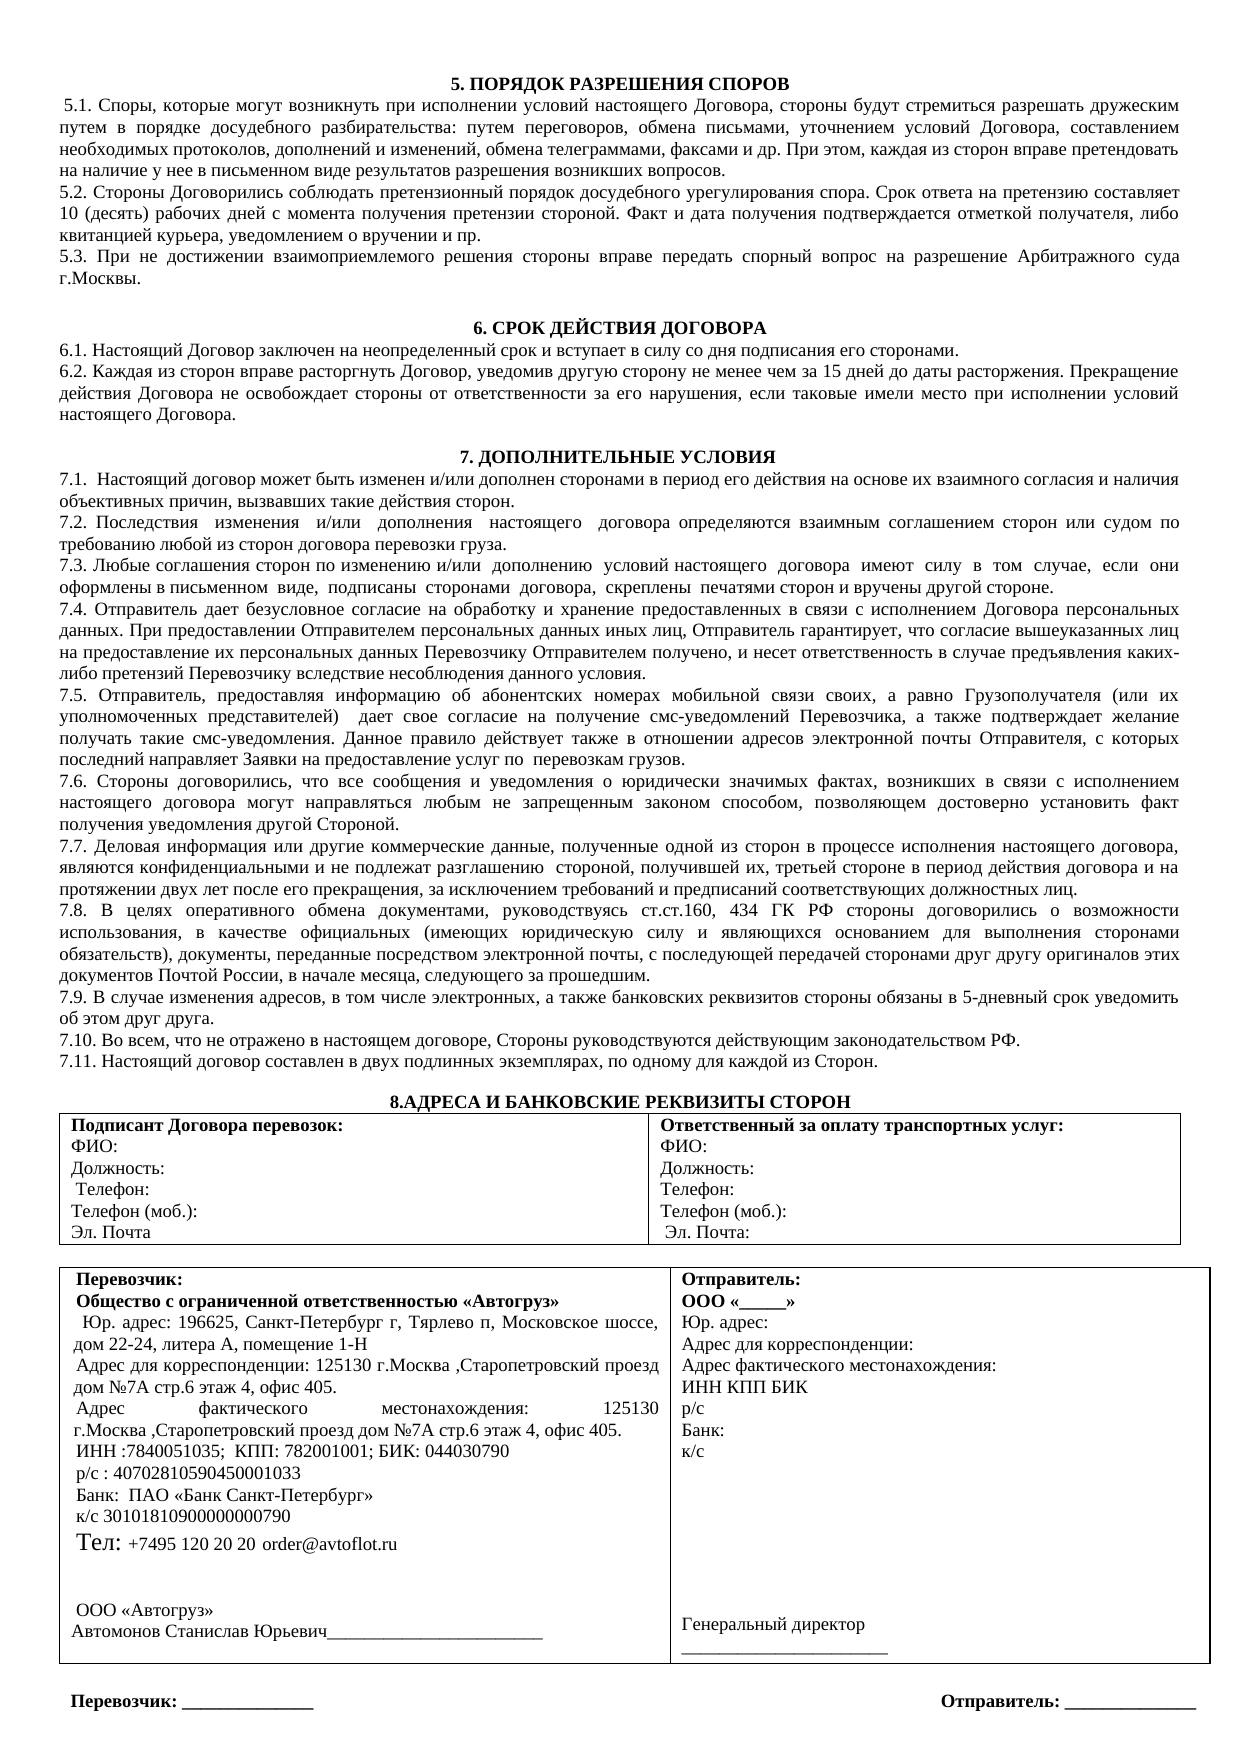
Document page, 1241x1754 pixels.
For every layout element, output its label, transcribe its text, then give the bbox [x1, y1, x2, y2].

text 7.6. Стороны договорились, что все сообщения и уведомления о юридически значимых фактах, возникших в связи с исполнением настоящего договора могут направляться любым не запрещенным законом способом, позволяющем достоверно установить факт получения уведомления другой Стороной. [59, 770, 1181, 834]
text 7.11. Настоящий договор составлен в двух подлинных экземплярах, по одному для каждой из Сторон. [59, 1050, 1181, 1072]
text 6.1. Настоящий Договор заключен на неопределенный срок и вступает в силу со дня подписания его сторонами. [59, 339, 1181, 360]
text 8.АДРЕСА И БАНКОВСКИЕ РЕКВИЗИТЫ СТОРОН [59, 1091, 1182, 1112]
text 6. СРОК ДЕЙСТВИЯ ДОГОВОРА [59, 317, 1181, 339]
table_header Подписант Договора перевозок: ФИО: Должность: Телефон: Телефон (моб.): Эл. Почта [60, 1114, 648, 1244]
text 5.2. Стороны Договорились соблюдать претензионный порядок досудебного урегулирования спора. Срок ответа на претензию составляет 10 (десять) рабочих дней с момента получения претензии стороной. Факт и дата получения подтверждается отметкой получателя, либо квитанцией курьера, уведомлением о вручении и пр. [59, 181, 1181, 245]
text 7.7. Деловая информация или другие коммерческие данные, полученные одной из сторон в процессе исполнения настоящего договора, являются конфиденциальными и не подлежат разглашению стороной, получившей их, третьей стороне в период действия договора и на протяжении двух лет после его прекращения, за исключением требований и предписаний соответствующих должностных лиц. [59, 834, 1181, 899]
text 7.4. Отправитель дает безусловное согласие на обработку и хранение предоставленных в связи с исполнением Договора персональных данных. При предоставлении Отправителем персональных данных иных лиц, Отправитель гарантирует, что согласие вышеуказанных лиц на предоставление их персональных данных Перевозчику Отправителем получено, и несет ответственность в случае предъявления каких-либо претензий Перевозчику вследствие несоблюдения данного условия. [59, 597, 1181, 684]
text 5. ПОРЯДОК РАЗРЕШЕНИЯ СПОРОВ [59, 73, 1181, 94]
text 7. ДОПОЛНИТЕЛЬНЫЕ УСЛОВИЯ [59, 446, 1181, 468]
text 5.3. При не достижении взаимоприемлемого решения стороны вправе передать спорный вопрос на разрешение Арбитражного суда г.Москвы. [59, 245, 1181, 288]
text 7.2. Последствия изменения и/или дополнения настоящего договора определяются взаимным соглашением сторон или судом по требованию любой из сторон договора перевозки груза. [59, 511, 1181, 554]
text 7.3. Любые соглашения сторон по изменению и/или дополнению условий настоящего договора имеют силу в том случае, если они оформлены в письменном виде, подписаны сторонами договора, скреплены печатями сторон и вручены другой стороне. [59, 554, 1181, 597]
text 7.8. В целях оперативного обмена документами, руководствуясь ст.ст.160, 434 ГК РФ стороны договорились о возможности использования, в качестве официальных (имеющих юридическую силу и являющихся основанием для выполнения сторонами обязательств), документы, переданные посредством электронной почты, с последующей передачей сторонами друг другу оригиналов этих документов Почтой России, в начале месяца, следующего за прошедшим. [59, 899, 1181, 986]
text 7.1. Настоящий договор может быть изменен и/или дополнен сторонами в период его действия на основе их взаимного согласия и наличия объективных причин, вызвавших такие действия сторон. [59, 468, 1181, 511]
text 5.1. Споры, которые могут возникнуть при исполнении условий настоящего Договора, стороны будут стремиться разрешать дружеским путем в порядке досудебного разбирательства: путем переговоров, обмена письмами, уточнением условий Договора, составлением необходимых протоколов, дополнений и изменений, обмена телеграммами, факсами и др. При этом, каждая из сторон вправе претендовать на наличие у нее в письменном виде результатов разрешения возникших вопросов. [59, 94, 1181, 181]
text 7.9. В случае изменения адресов, в том числе электронных, а также банковских реквизитов стороны обязаны в 5-дневный срок уведомить об этом друг друга. [59, 986, 1181, 1029]
text 6.2. Каждая из сторон вправе расторгнуть Договор, уведомив другую сторону не менее чем за 15 дней до даты расторжения. Прекращение действия Договора не освобождает стороны от ответственности за его нарушения, если таковые имели место при исполнении условий настоящего Договора. [59, 360, 1181, 425]
text 7.5. Отправитель, предоставляя информацию об абонентских номерах мобильной связи своих, а равно Грузополучателя (или их уполномоченных представителей) дает свое согласие на получение смс-уведомлений Перевозчика, а также подтверждает желание получать такие смс-уведомления. Данное правило действует также в отношении адресов электронной почты Отправителя, с которых последний направляет Заявки на предоставление услуг по перевозкам грузов. [59, 684, 1181, 770]
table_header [671, 1268, 1209, 1663]
text 7.10. Во всем, что не отражено в настоящем договоре, Стороны руководствуются действующим законодательством РФ. [59, 1029, 1181, 1050]
table_header Ответственный за оплату транспортных услуг: ФИО: Должность: Телефон: Телефон (моб.): Эл. Почта: [649, 1114, 1180, 1244]
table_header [60, 1268, 670, 1663]
